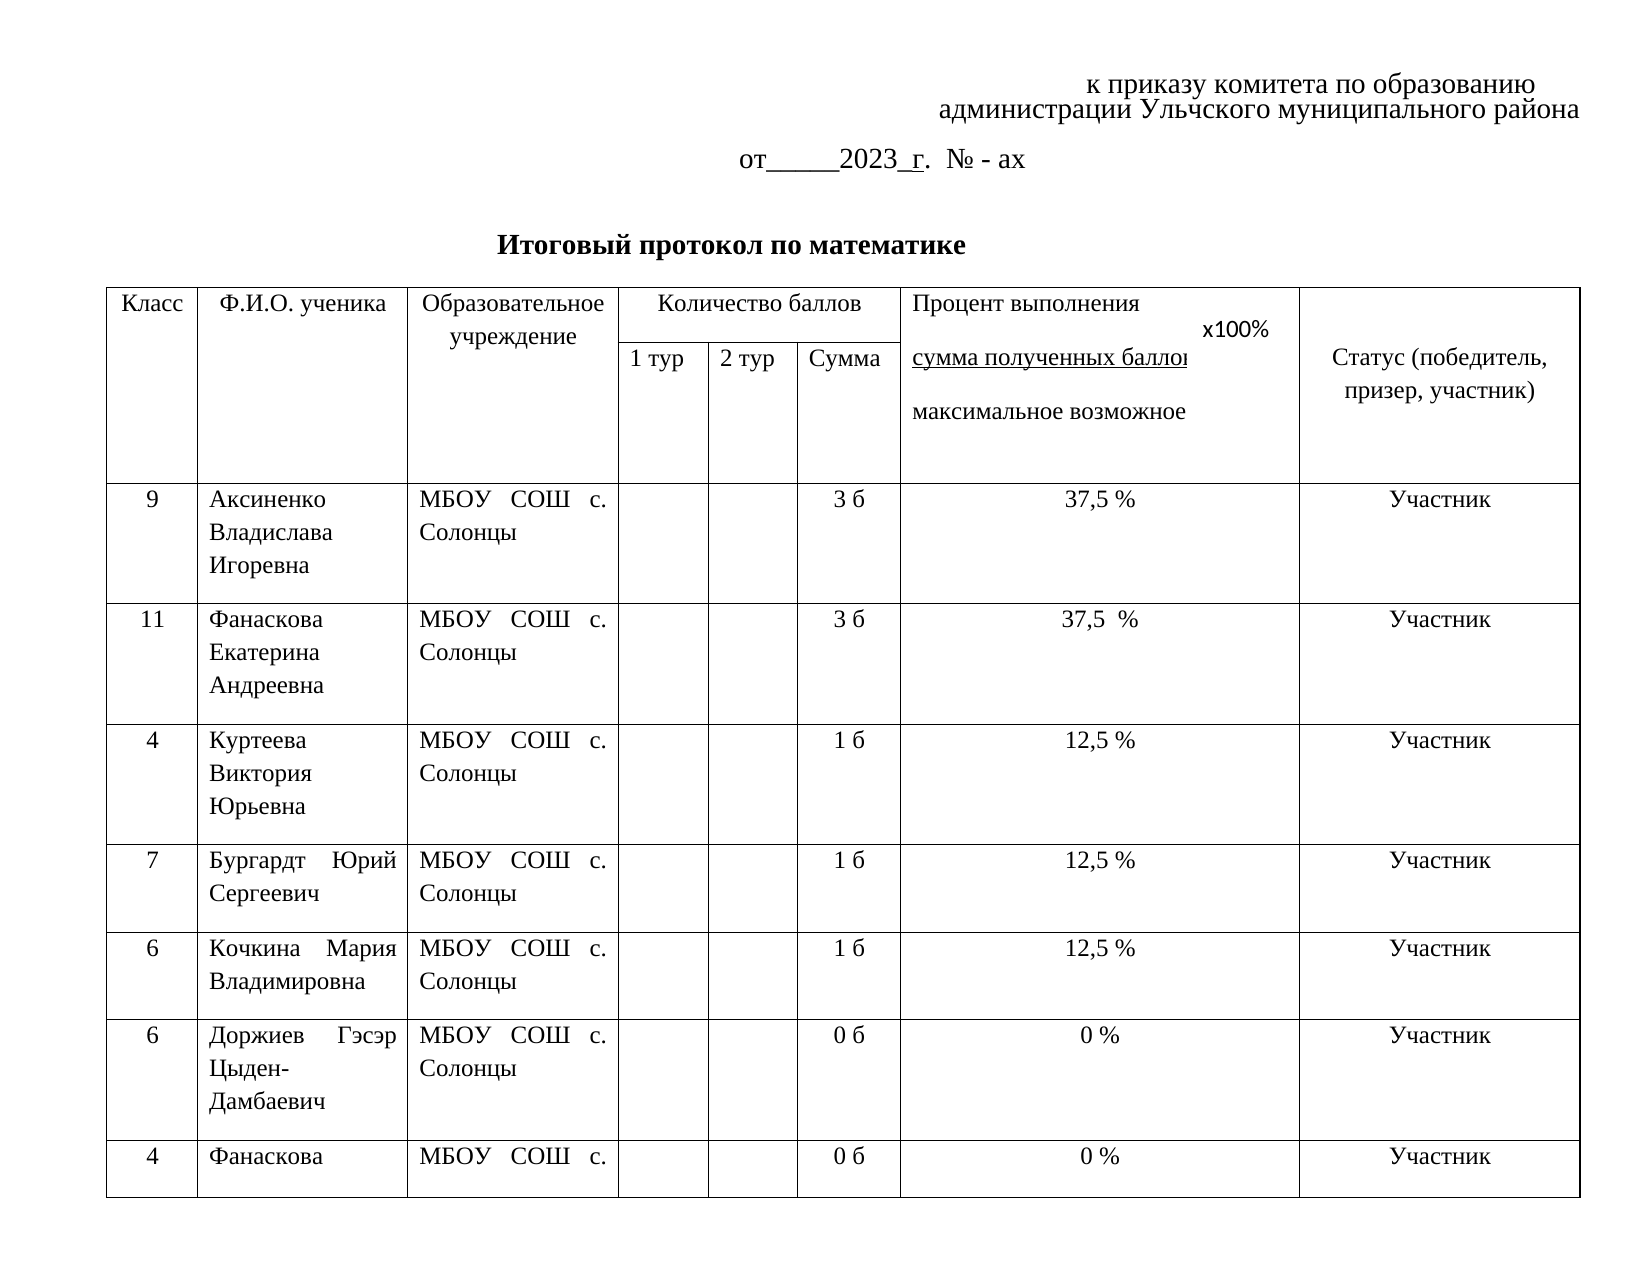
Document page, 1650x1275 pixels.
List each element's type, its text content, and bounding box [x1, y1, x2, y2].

table_cell Участник [1300, 1020, 1579, 1140]
table_header Процент выполнения сумма полученных баллов максимальное возможное [901, 288, 1299, 483]
table_cell 4 [107, 725, 197, 844]
table_cell Бургардт Юрий Сергеевич [198, 845, 407, 932]
text к приказу комитета по образованию [118, 74, 1536, 99]
table_cell [709, 1020, 797, 1140]
table_cell 1 б [798, 845, 900, 932]
table_cell 3 б [798, 604, 900, 724]
table_cell МБОУ СОШ с. Солонцы [408, 1141, 618, 1197]
table_cell 0 % [901, 1141, 1299, 1197]
table_cell 9 [107, 484, 197, 603]
table_cell МБОУ СОШ с. Солонцы [408, 604, 618, 724]
table_cell 12,5 % [901, 933, 1299, 1019]
table_cell 11 [107, 604, 197, 724]
table_cell МБОУ СОШ с. Солонцы [408, 845, 618, 932]
text Итоговый протокол по математике [118, 228, 1270, 261]
table_cell [619, 604, 708, 724]
table_cell 1 б [798, 933, 900, 1019]
table_cell Участник [1300, 725, 1579, 844]
table_cell МБОУ СОШ с. Солонцы [408, 484, 618, 603]
table_cell [619, 1020, 708, 1140]
table_cell Участник [1300, 484, 1579, 603]
table_cell 4 [107, 1141, 197, 1197]
table_cell Сумма [798, 343, 900, 483]
table_cell Фанаскова Екатерина Андреевна [198, 604, 407, 724]
table_cell 37,5 % [901, 484, 1299, 603]
table_cell 1 б [798, 725, 900, 844]
table_cell [619, 1141, 708, 1197]
table_cell [709, 845, 797, 932]
table_cell Участник [1300, 845, 1579, 932]
table_cell 0 % [901, 1020, 1299, 1140]
table_cell [619, 725, 708, 844]
table_cell Куртеева Виктория Юрьевна [198, 725, 407, 844]
table_header Класс [107, 288, 197, 483]
table_cell 12,5 % [901, 845, 1299, 932]
table_cell МБОУ СОШ с. Солонцы [408, 933, 618, 1019]
table_cell 6 [107, 1020, 197, 1140]
table_header Образовательное учреждение [408, 288, 618, 483]
table_cell [709, 1141, 797, 1197]
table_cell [198, 1141, 407, 1197]
table_cell [619, 933, 708, 1019]
table_cell Кочкина Мария Владимировна [198, 933, 407, 1019]
table_cell 37,5 % [901, 604, 1299, 724]
table_cell Доржиев Гэсэр Цыден-Дамбаевич [198, 1020, 407, 1140]
table_cell 3 б [798, 484, 900, 603]
table_cell 12,5 % [901, 725, 1299, 844]
table_cell [619, 484, 708, 603]
table_header Статус (победитель, призер, участник) [1300, 288, 1579, 483]
table_cell [619, 845, 708, 932]
text от_____2023_г. № - ах [170, 149, 1536, 174]
table_cell 1 тур [619, 343, 708, 483]
table_cell 6 [107, 933, 197, 1019]
table_cell 0 б [798, 1141, 900, 1197]
table_cell 0 б [798, 1020, 900, 1140]
table_header Количество баллов [619, 288, 900, 342]
table_cell Участник [1300, 933, 1579, 1019]
table_cell 7 [107, 845, 197, 932]
table_cell [709, 725, 797, 844]
table_cell МБОУ СОШ с. Солонцы [408, 725, 618, 844]
table_cell 2 тур [709, 343, 797, 483]
table_cell [709, 484, 797, 603]
table_header Ф.И.О. ученика [198, 288, 407, 483]
table_cell Аксиненко Владислава Игоревна [198, 484, 407, 603]
table_cell [709, 933, 797, 1019]
table_cell Участник [1300, 1141, 1579, 1197]
table_cell [709, 604, 797, 724]
table_cell Участник [1300, 604, 1579, 724]
text администрации Ульчского муниципального района [170, 99, 1580, 124]
table_cell МБОУ СОШ с. Солонцы [408, 1020, 618, 1140]
